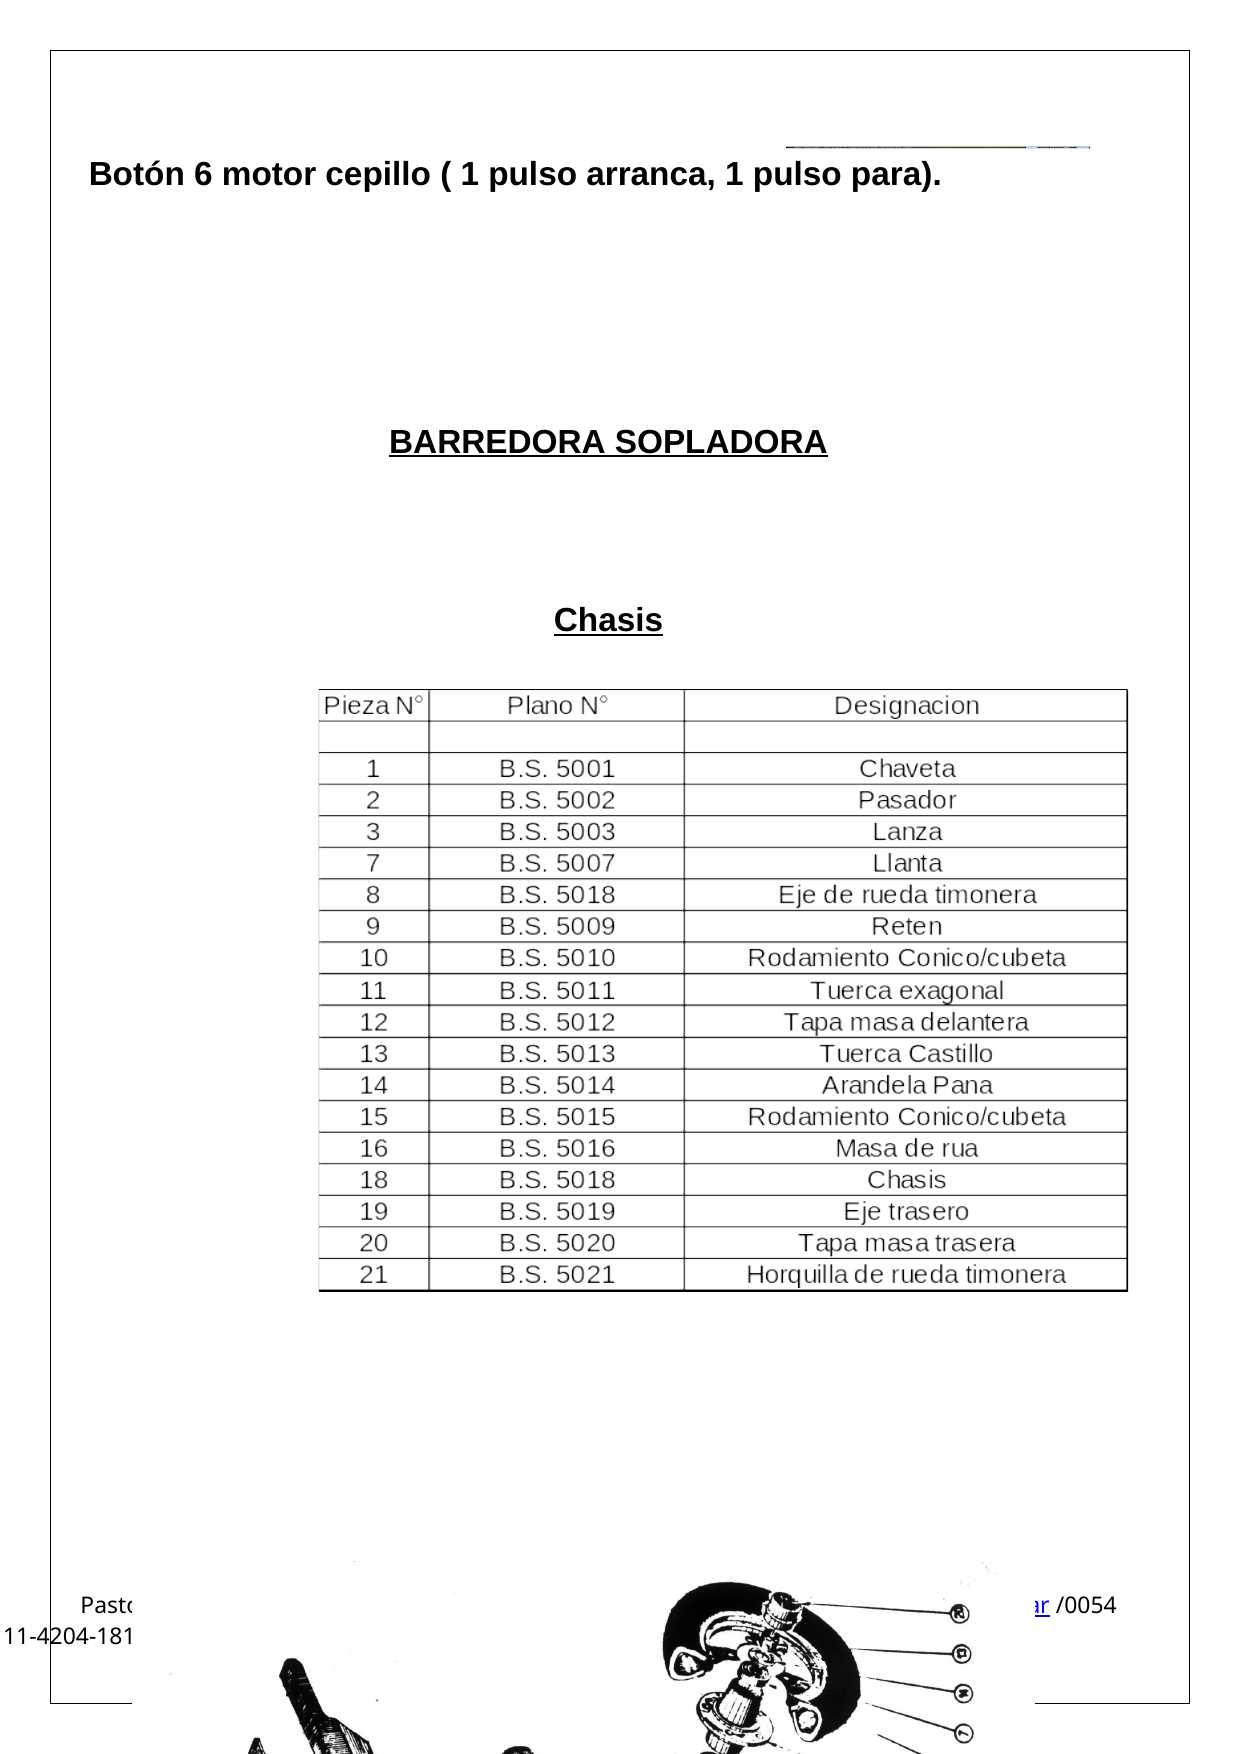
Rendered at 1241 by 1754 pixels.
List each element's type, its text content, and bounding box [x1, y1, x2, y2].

text Chasis [88, 600, 1128, 639]
text BARREDORA SOPLADORA [88, 422, 1128, 460]
picture [132, 1561, 1035, 1754]
text Botón 6 motor cepillo ( 1 pulso arranca, 1 pulso para). [88, 153, 1128, 192]
